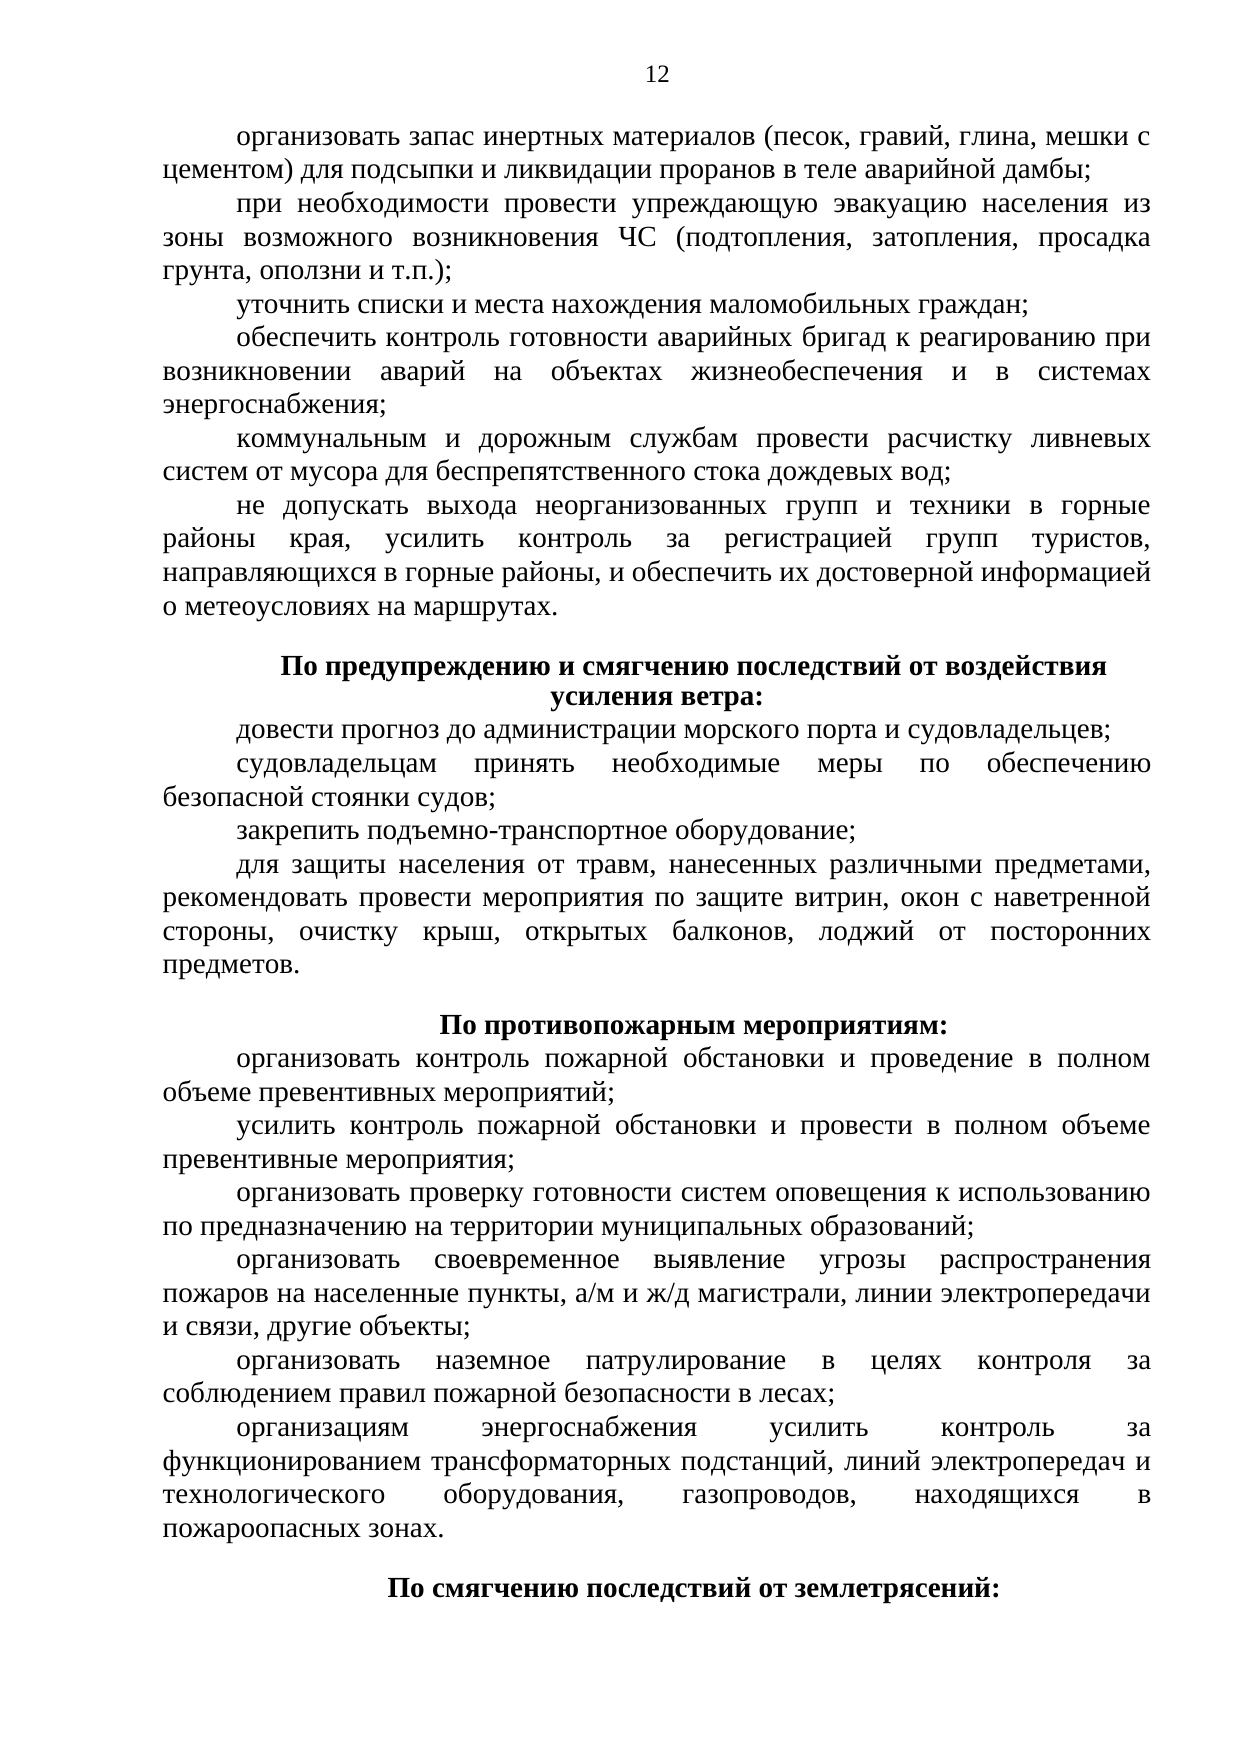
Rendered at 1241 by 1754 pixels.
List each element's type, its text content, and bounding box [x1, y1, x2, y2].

text организовать контроль пожарной обстановки и проведение в полном объеме превентивных мероприятий; [162, 1040, 1152, 1107]
text довести прогноз до администрации морского порта и судовладельцев; [162, 712, 1152, 745]
text организовать запас инертных материалов (песок, гравий, глина, мешки с цементом) для подсыпки и ликвидации проранов в теле аварийной дамбы; [162, 118, 1152, 185]
text По смягчению последствий от землетрясений: [162, 1573, 1152, 1603]
text коммунальным и дорожным службам провести расчистку ливневых систем от мусора для беспрепятственного стока дождевых вод; [162, 420, 1152, 487]
text судовладельцам принять необходимые меры по обеспечению безопасной стоянки судов; [162, 745, 1152, 812]
text обеспечить контроль готовности аварийных бригад к реагированию при возникновении аварий на объектах жизнеобеспечения и в системах энергоснабжения; [162, 319, 1152, 420]
text организовать проверку готовности систем оповещения к использованию по предназначению на территории муниципальных образований; [162, 1174, 1152, 1241]
text для защиты населения от травм, нанесенных различными предметами, рекомендовать провести мероприятия по защите витрин, окон с наветренной стороны, очистку крыш, открытых балконов, лоджий от посторонних предметов. [162, 846, 1152, 980]
text не допускать выхода неорганизованных групп и техники в горные районы края, усилить контроль за регистрацией групп туристов, направляющихся в горные районы, и обеспечить их достоверной информацией о метеоусловиях на маршрутах. [162, 487, 1152, 621]
text уточнить списки и места нахождения маломобильных граждан; [162, 286, 1152, 319]
text По противопожарным мероприятиям: [162, 1010, 1152, 1040]
text закрепить подъемно-транспортное оборудование; [162, 812, 1152, 846]
text организовать своевременное выявление угрозы распространения пожаров на населенные пункты, а/м и ж/д магистрали, линии электропередачи и связи, другие объекты; [162, 1241, 1152, 1342]
text организациям энергоснабжения усилить контроль за функционированием трансформаторных подстанций, линий электропередач и технологического оборудования, газопроводов, находящихся в пожароопасных зонах. [162, 1409, 1152, 1543]
text организовать наземное патрулирование в целях контроля за соблюдением правил пожарной безопасности в лесах; [162, 1342, 1152, 1409]
text усилить контроль пожарной обстановки и провести в полном объеме превентивные мероприятия; [162, 1107, 1152, 1174]
text при необходимости провести упреждающую эвакуацию населения из зоны возможного возникновения ЧС (подтопления, затопления, просадка грунта, оползни и т.п.); [162, 185, 1152, 286]
text По предупреждению и смягчению последствий от воздействия усиления ветра: [162, 651, 1152, 712]
